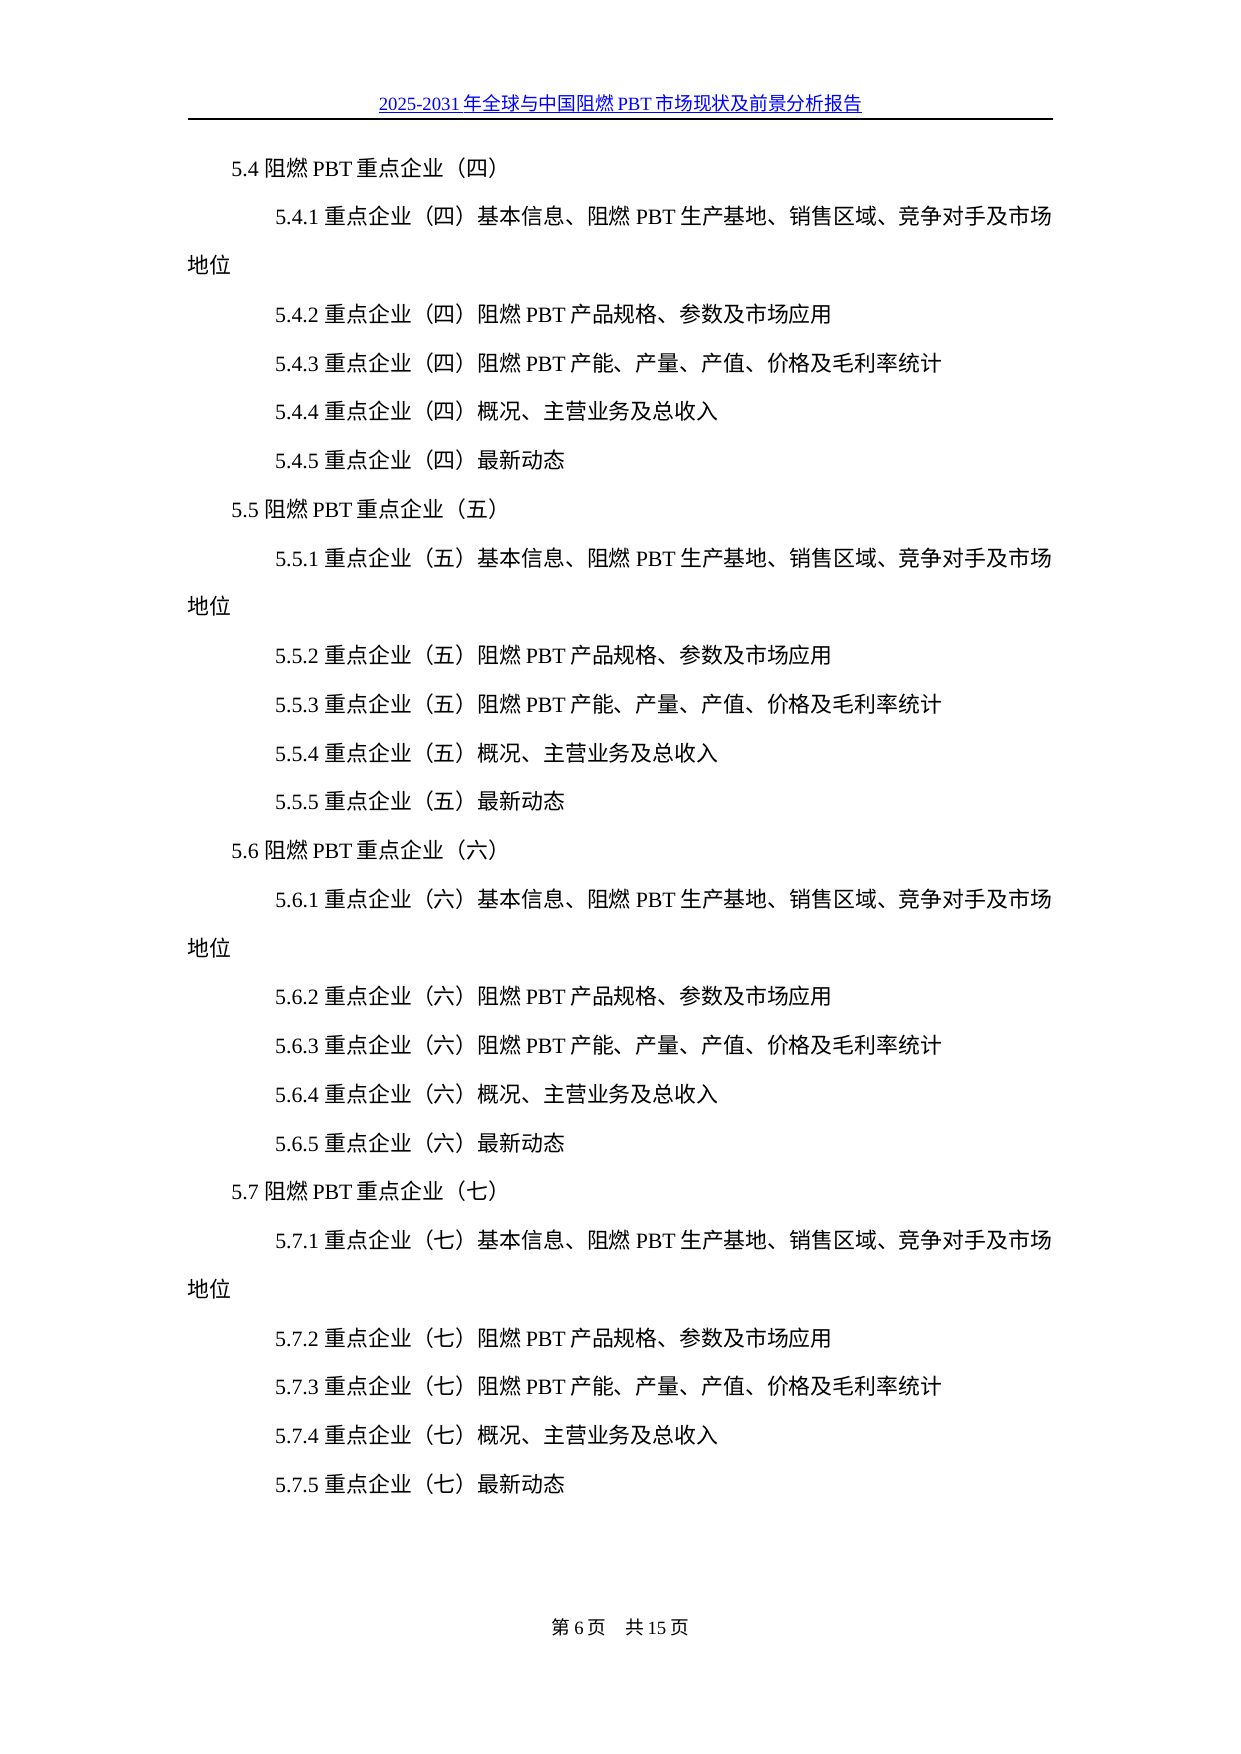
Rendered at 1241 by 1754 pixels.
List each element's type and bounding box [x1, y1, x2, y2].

text [187, 150, 1053, 1499]
